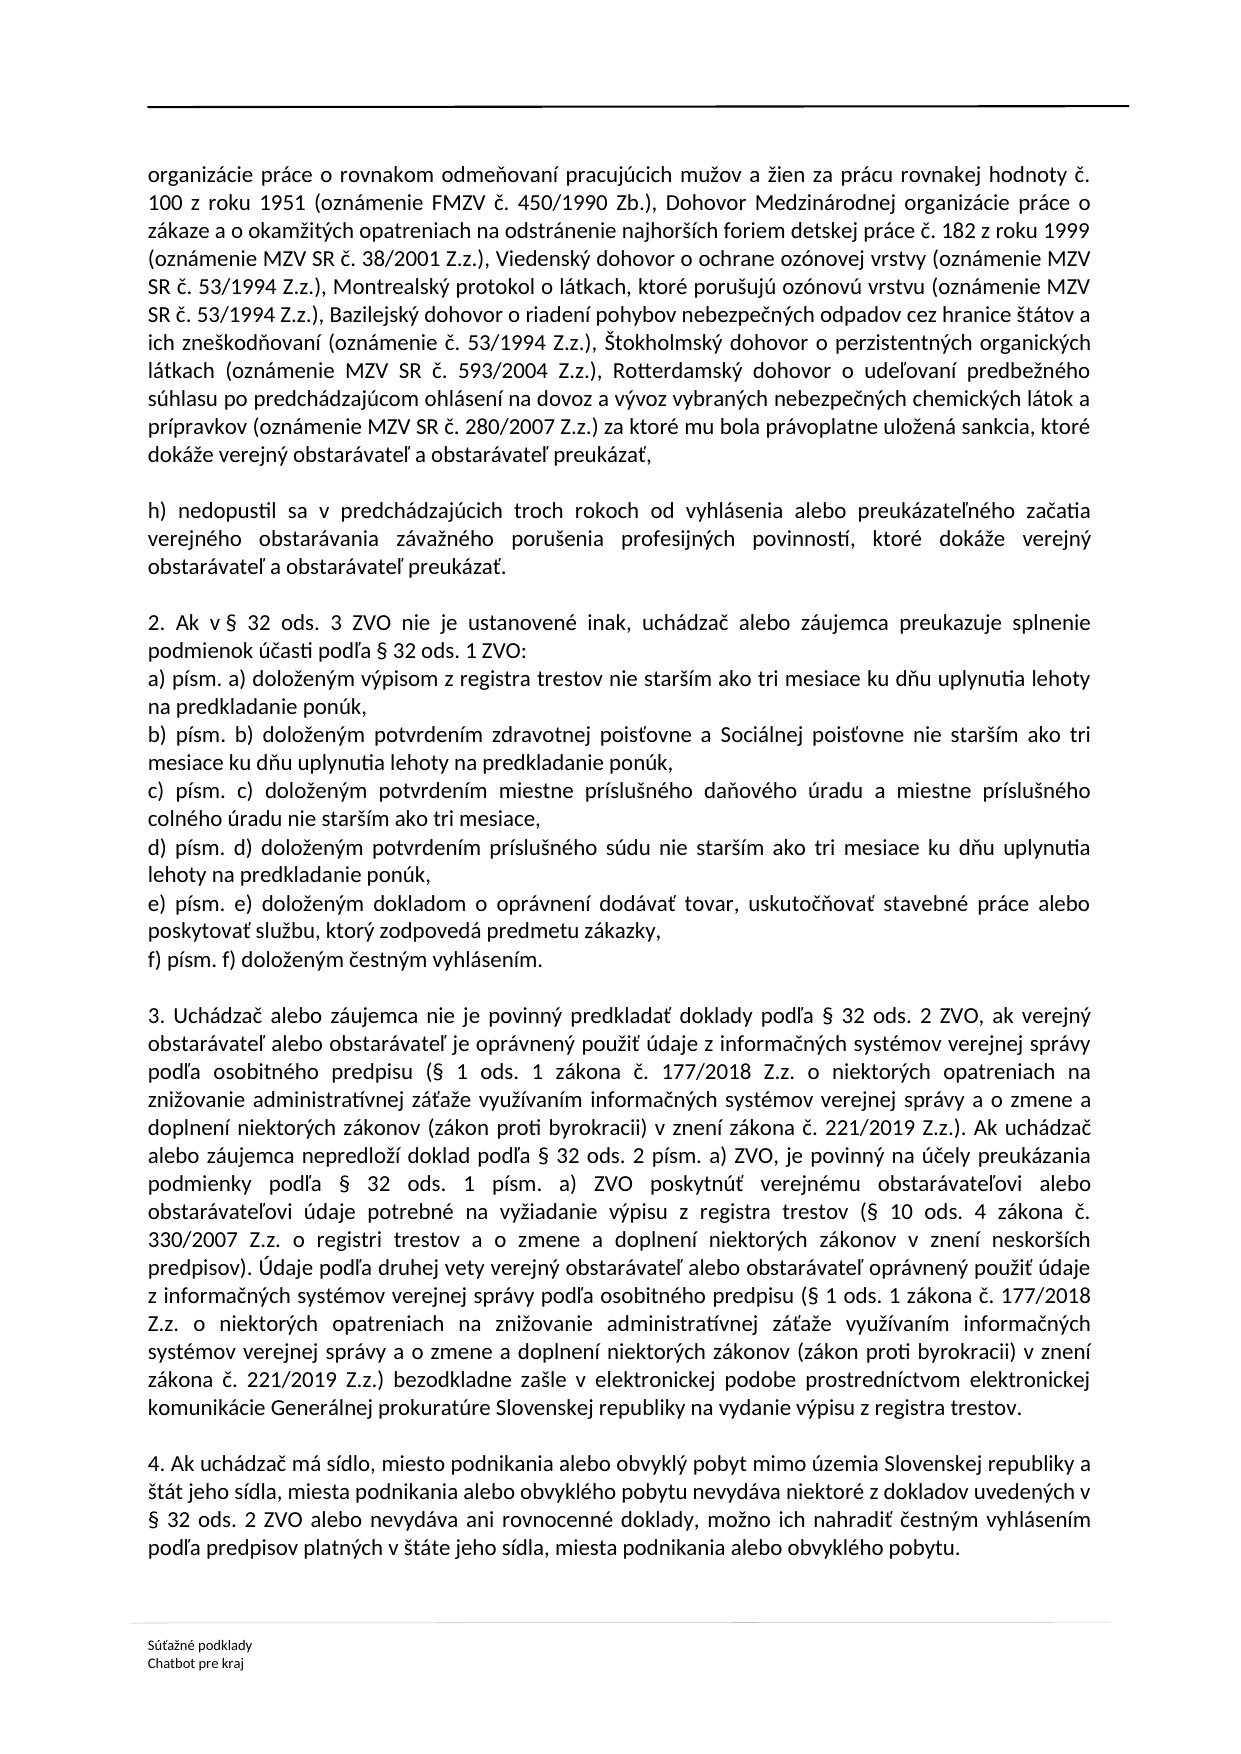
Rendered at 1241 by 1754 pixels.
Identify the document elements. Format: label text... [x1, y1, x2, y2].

text 2. Ak v § 32 ods. 3 ZVO nie je ustanovené inak, uchádzač alebo záujemca preukazuje splnenie podmienok účasti podľa § 32 ods. 1 ZVO: [148, 608, 1092, 664]
text a) písm. a) doloženým výpisom z registra trestov nie starším ako tri mesiace ku dňu uplynutia lehoty na predkladanie ponúk, [148, 664, 1092, 721]
text c) písm. c) doloženým potvrdením miestne príslušného daňového úradu a miestne príslušného colného úradu nie starším ako tri mesiace, [148, 777, 1092, 833]
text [148, 160, 1092, 468]
text d) písm. d) doloženým potvrdením príslušného súdu nie starším ako tri mesiace ku dňu uplynutia lehoty na predkladanie ponúk, [148, 833, 1092, 889]
text 3. Uchádzač alebo záujemca nie je povinný predkladať doklady podľa § 32 ods. 2 ZVO, ak verejný obstarávateľ alebo obstarávateľ je oprávnený použiť údaje z informačných systémov verejnej správy podľa osobitného predpisu (§ 1 ods. 1 zákona č. 177/2018 Z.z. o niektorých opatreniach na znižovanie administratívnej záťaže využívaním informačných systémov verejnej správy a o zmene a doplnení niektorých zákonov (zákon proti byrokracii) v znení zákona č. 221/2019 Z.z.). Ak uchádzač alebo záujemca nepredloží doklad podľa § 32 ods. 2 písm. a) ZVO, je povinný na účely preukázania podmienky podľa § 32 ods. 1 písm. a) ZVO poskytnúť verejnému obstarávateľovi alebo obstarávateľovi údaje potrebné na vyžiadanie výpisu z registra trestov (§ 10 ods. 4 zákona č. 330/2007 Z.z. o registri trestov a o zmene a doplnení niektorých zákonov v znení neskorších predpisov). Údaje podľa druhej vety verejný obstarávateľ alebo obstarávateľ oprávnený použiť údaje z informačných systémov verejnej správy podľa osobitného predpisu (§ 1 ods. 1 zákona č. 177/2018 Z.z. o niektorých opatreniach na znižovanie administratívnej záťaže využívaním informačných systémov verejnej správy a o zmene a doplnení niektorých zákonov (zákon proti byrokracii) v znení zákona č. 221/2019 Z.z.) bezodkladne zašle v elektronickej podobe prostredníctvom elektronickej komunikácie Generálnej prokuratúre Slovenskej republiky na vydanie výpisu z registra trestov. [148, 1001, 1092, 1421]
text h) nedopustil sa v predchádzajúcich troch rokoch od vyhlásenia alebo preukázateľného začatia verejného obstarávania závažného porušenia profesijných povinností, ktoré dokáže verejný obstarávateľ a obstarávateľ preukázať. [148, 496, 1092, 580]
text e) písm. e) doloženým dokladom o oprávnení dodávať tovar, uskutočňovať stavebné práce alebo poskytovať službu, ktorý zodpovedá predmetu zákazky, [148, 889, 1092, 945]
text b) písm. b) doloženým potvrdením zdravotnej poisťovne a Sociálnej poisťovne nie starším ako tri mesiace ku dňu uplynutia lehoty na predkladanie ponúk, [148, 721, 1092, 777]
text 4. Ak uchádzač má sídlo, miesto podnikania alebo obvyklý pobyt mimo územia Slovenskej republiky a štát jeho sídla, miesta podnikania alebo obvyklého pobytu nevydáva niektoré z dokladov uvedených v § 32 ods. 2 ZVO alebo nevydáva ani rovnocenné doklady, možno ich nahradiť čestným vyhlásením podľa predpisov platných v štáte jeho sídla, miesta podnikania alebo obvyklého pobytu. [148, 1449, 1092, 1561]
text f) písm. f) doloženým čestným vyhlásením. [148, 945, 1092, 973]
